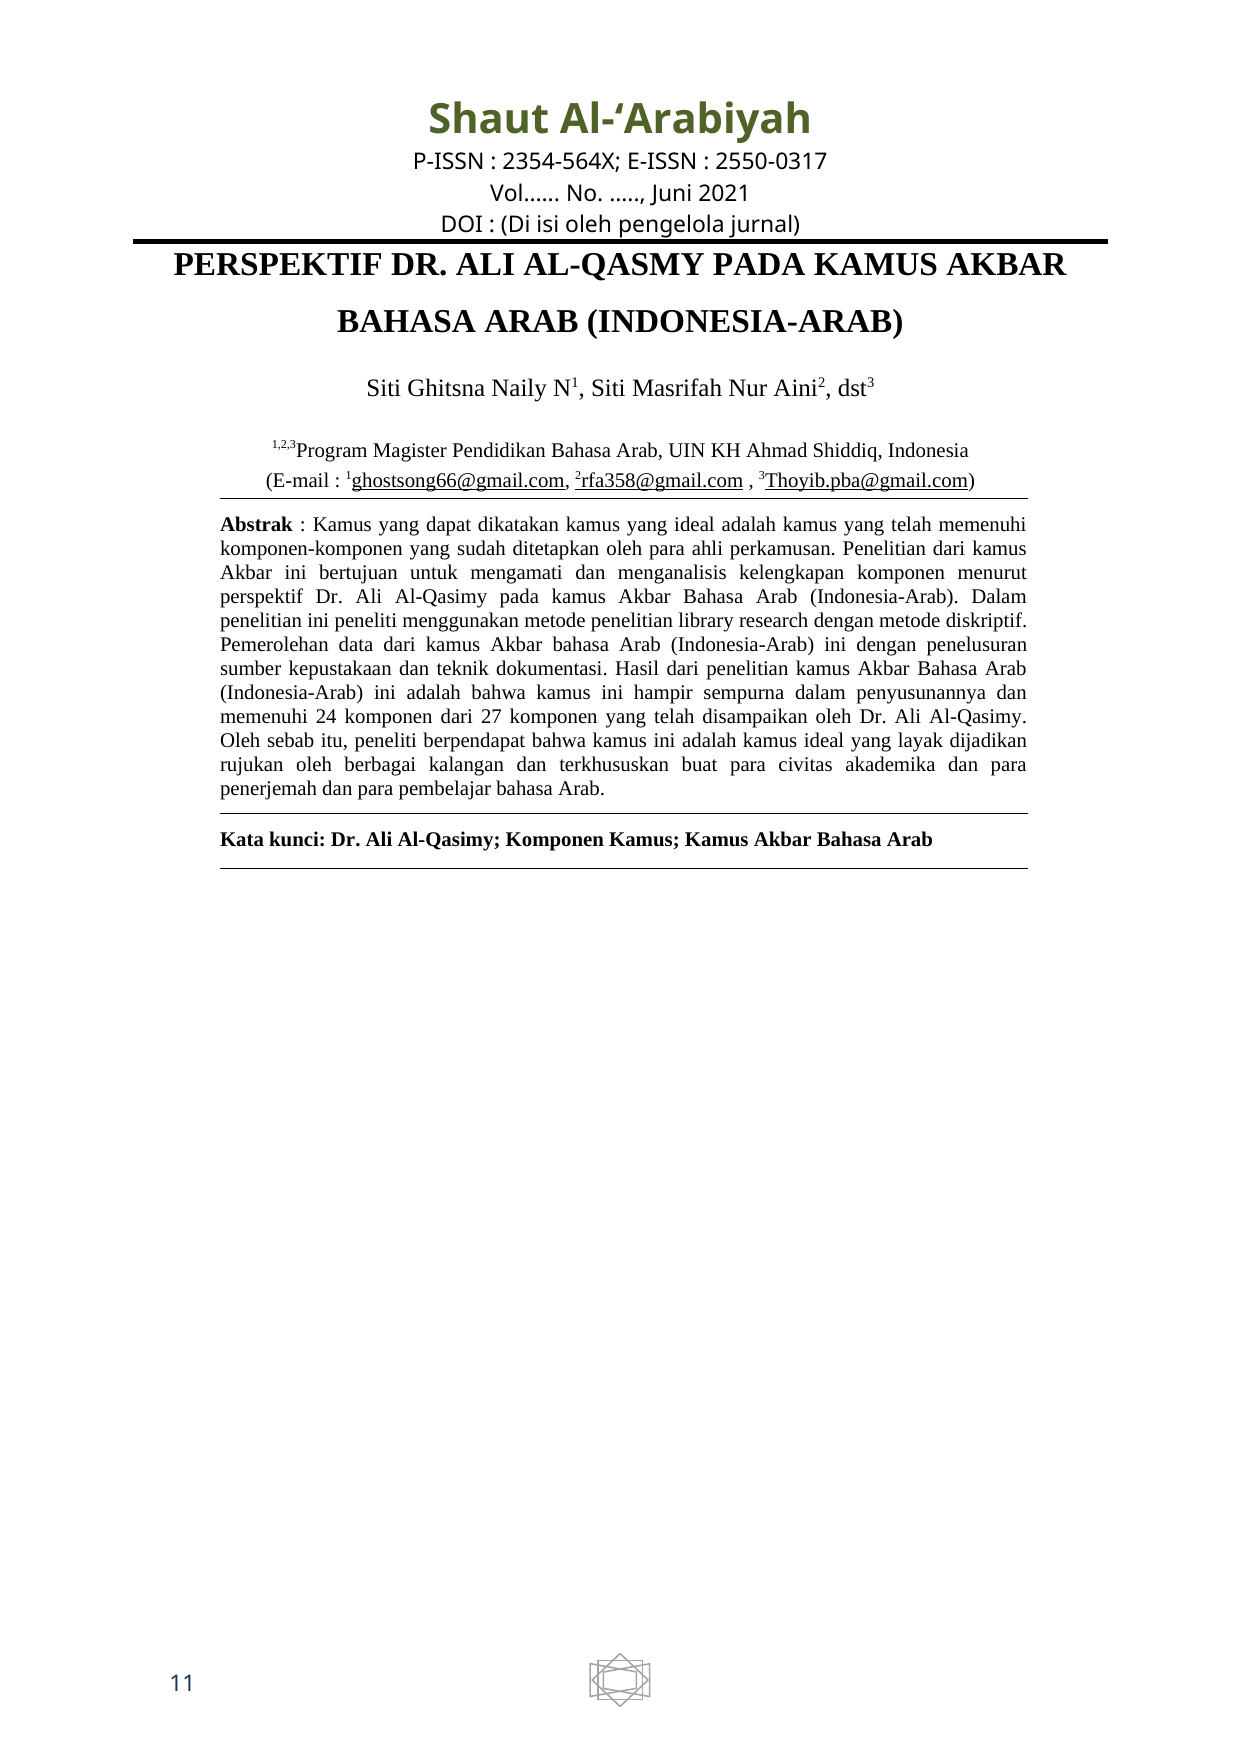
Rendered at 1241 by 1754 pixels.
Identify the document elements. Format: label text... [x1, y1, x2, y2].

table_cell Siti Ghitsna Naily N1, Siti Masrifah Nur Aini2, dst3 1,2,3Program Magister Pendidikan Bahasa Arab, UIN KH Ahmad Shiddiq, Indonesia (E-mail : 1ghostsong66@gmail.com, 2rfa358@gmail.com , 3Thoyib.pba@gmail.com) [133, 374, 1107, 498]
table_cell Kata kunci: Dr. Ali Al-Qasimy; Komponen Kamus; Kamus Akbar Bahasa Arab [220, 814, 1028, 868]
table_cell Abstrak : Kamus yang dapat dikatakan kamus yang ideal adalah kamus yang telah memenuhi komponen-komponen yang sudah ditetapkan oleh para ahli perkamusan. Penelitian dari kamus Akbar ini bertujuan untuk mengamati dan menganalisis kelengkapan komponen menurut perspektif Dr. Ali Al-Qasimy pada kamus Akbar Bahasa Arab (Indonesia-Arab). Dalam penelitian ini peneliti menggunakan metode penelitian library research dengan metode diskriptif. Pemerolehan data dari kamus Akbar bahasa Arab (Indonesia-Arab) ini dengan penelusuran sumber kepustakaan dan teknik dokumentasi. Hasil dari penelitian kamus Akbar Bahasa Arab (Indonesia-Arab) ini adalah bahwa kamus ini hampir sempurna dalam penyusunannya dan memenuhi 24 komponen dari 27 komponen yang telah disampaikan oleh Dr. Ali Al-Qasimy. Oleh sebab itu, peneliti berpendapat bahwa kamus ini adalah kamus ideal yang layak dijadikan rujukan oleh berbagai kalangan dan terkhususkan buat para civitas akademika dan para penerjemah dan para pembelajar bahasa Arab. [220, 499, 1028, 813]
table_header PERSPEKTIF DR. ALI AL-QASMY PADA KAMUS AKBAR BAHASA ARAB (INDONESIA-ARAB) [133, 244, 1107, 373]
